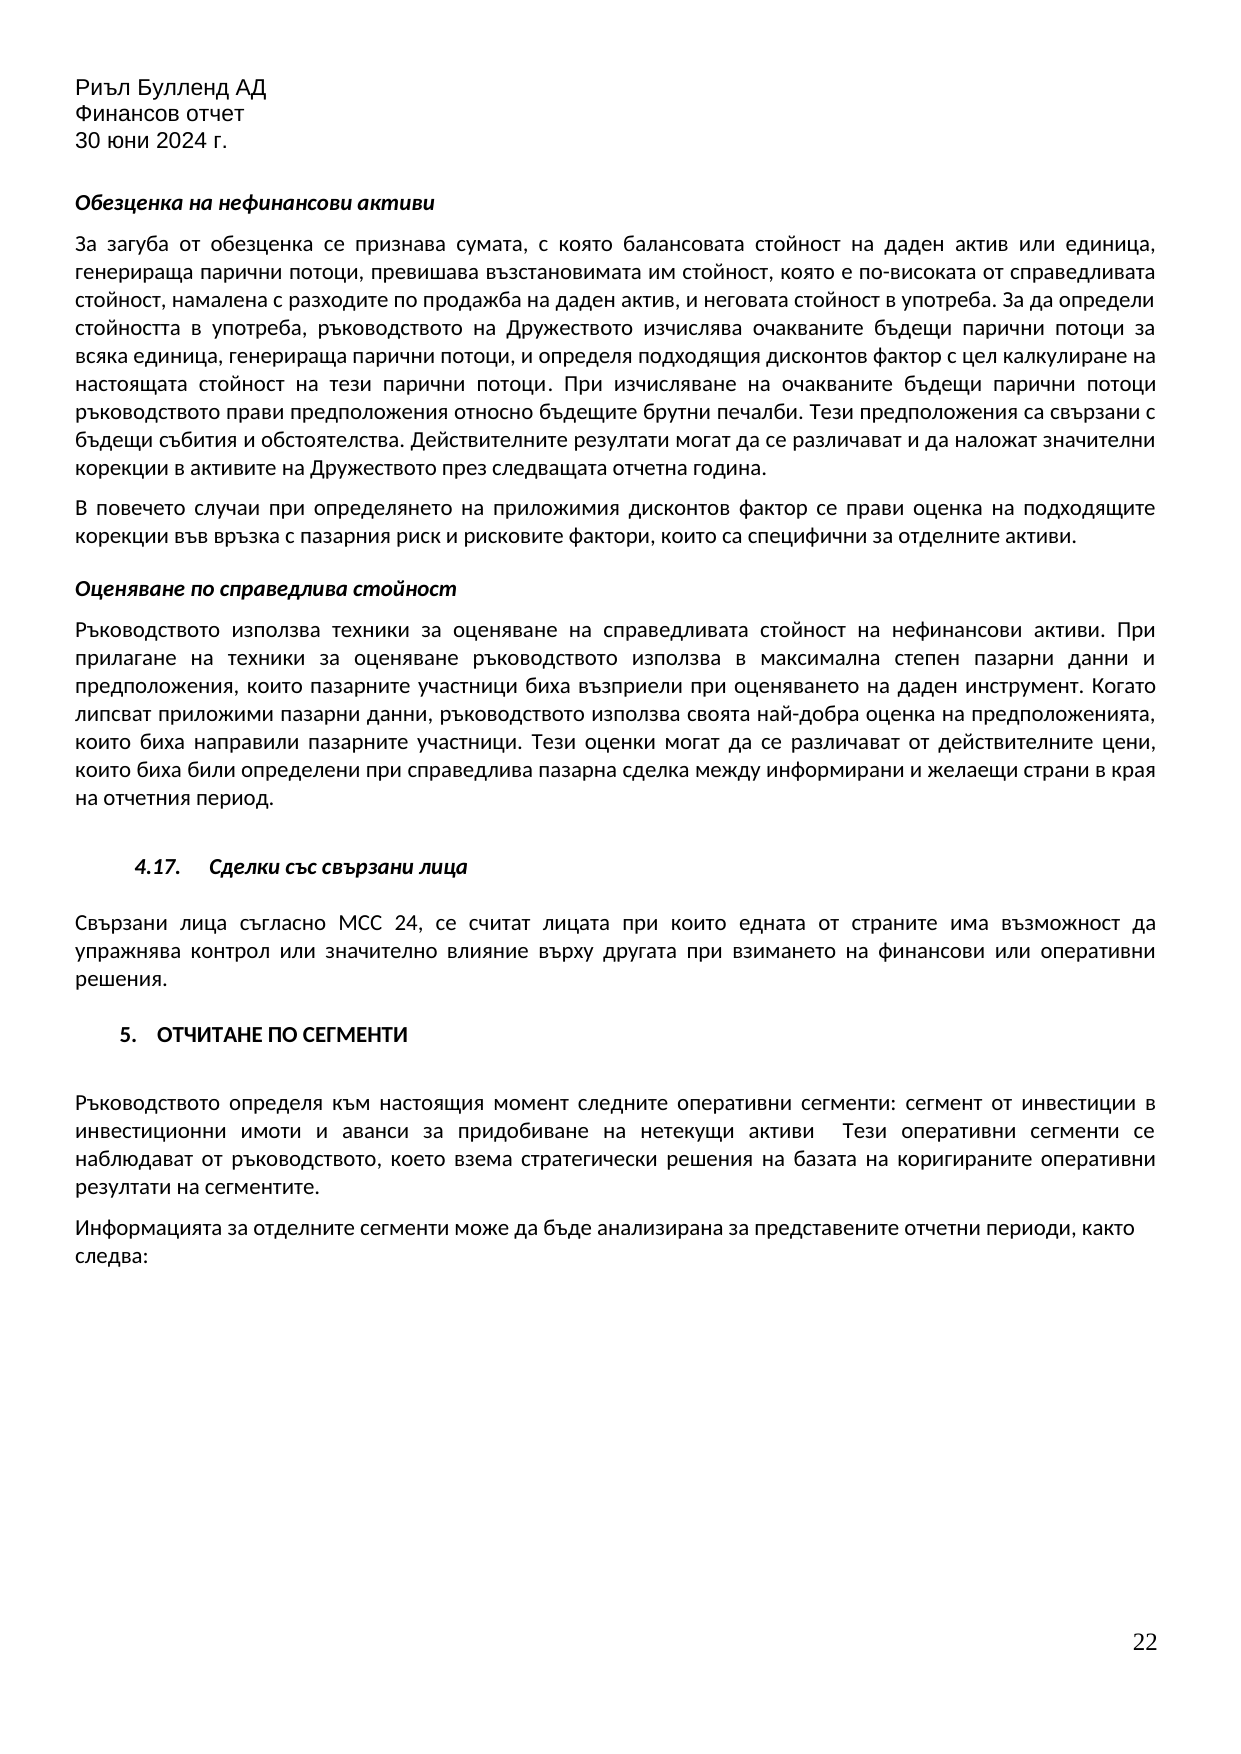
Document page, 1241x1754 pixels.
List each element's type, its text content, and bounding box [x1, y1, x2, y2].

text Ръководството използва техники за оценяване на справедливата стойност на нефинансови активи. При прилагане на техники за оценяване ръководството използва в максимална степен пазарни данни и предположения, които пазарните участници биха възприели при оценяването на даден инструмент. Когато липсват приложими пазарни данни, ръководството използва своята най-добра оценка на предположенията, които биха направили пазарните участници. Тези оценки могат да се различават от действителните цени, които биха били определени при справедлива пазарна сделка между информирани и желаещи страни в края на отчетния период. [75, 615, 1157, 811]
text Ръководството определя към настоящия момент следните оперативни сегменти: сегмент от инвестиции в инвестиционни имоти и аванси за придобиване на нетекущи активи Тези оперативни сегменти се наблюдават от ръководството, което взема стратегически решения на базата на коригираните оперативни резултати на сегментите. [75, 1088, 1157, 1201]
text За загуба от обезценка се признава сумата, с която балансовата стойност на даден актив или единица, генерираща парични потоци, превишава възстановимата им стойност, която е по-високата от справедливата стойност, намалена с разходите по продажба на даден актив, и неговата стойност в употреба. За да определи стойността в употреба, ръководството на Дружеството изчислява очакваните бъдещи парични потоци за всяка единица, генерираща парични потоци, и определя подходящия дисконтов фактор с цел калкулиране на настоящата стойност на тези парични потоци. При изчисляване на очакваните бъдещи парични потоци ръководството прави предположения относно бъдещите брутни печалби. Тези предположения са свързани с бъдещи събития и обстоятелства. Действителните резултати могат да се различават и да наложат значителни корекции в активите на Дружеството през следващата отчетна година. [75, 229, 1157, 481]
text Информацията за отделните сегменти може да бъде анализирана за представените отчетни периоди, както следва: [75, 1213, 1157, 1269]
list ОТЧИТАНЕ ПО СЕГМЕНТИ [119, 1020, 1157, 1048]
list Сделки със свързани лица [134, 852, 1157, 880]
text В повечето случаи при определянето на приложимия дисконтов фактор се прави оценка на подходящите корекции във връзка с пазарния риск и рисковите фактори, които са специфични за отделните активи. [75, 493, 1157, 549]
text Оценяване по справедлива стойност [75, 574, 1157, 603]
text Обезценка на нефинансови активи [75, 188, 1157, 216]
text Свързани лица съгласно МСС 24, се считат лицата при които едната от страните има възможност да упражнява контрол или значително влияние върху другата при взимането на финансови или оперативни решения. [75, 908, 1157, 992]
